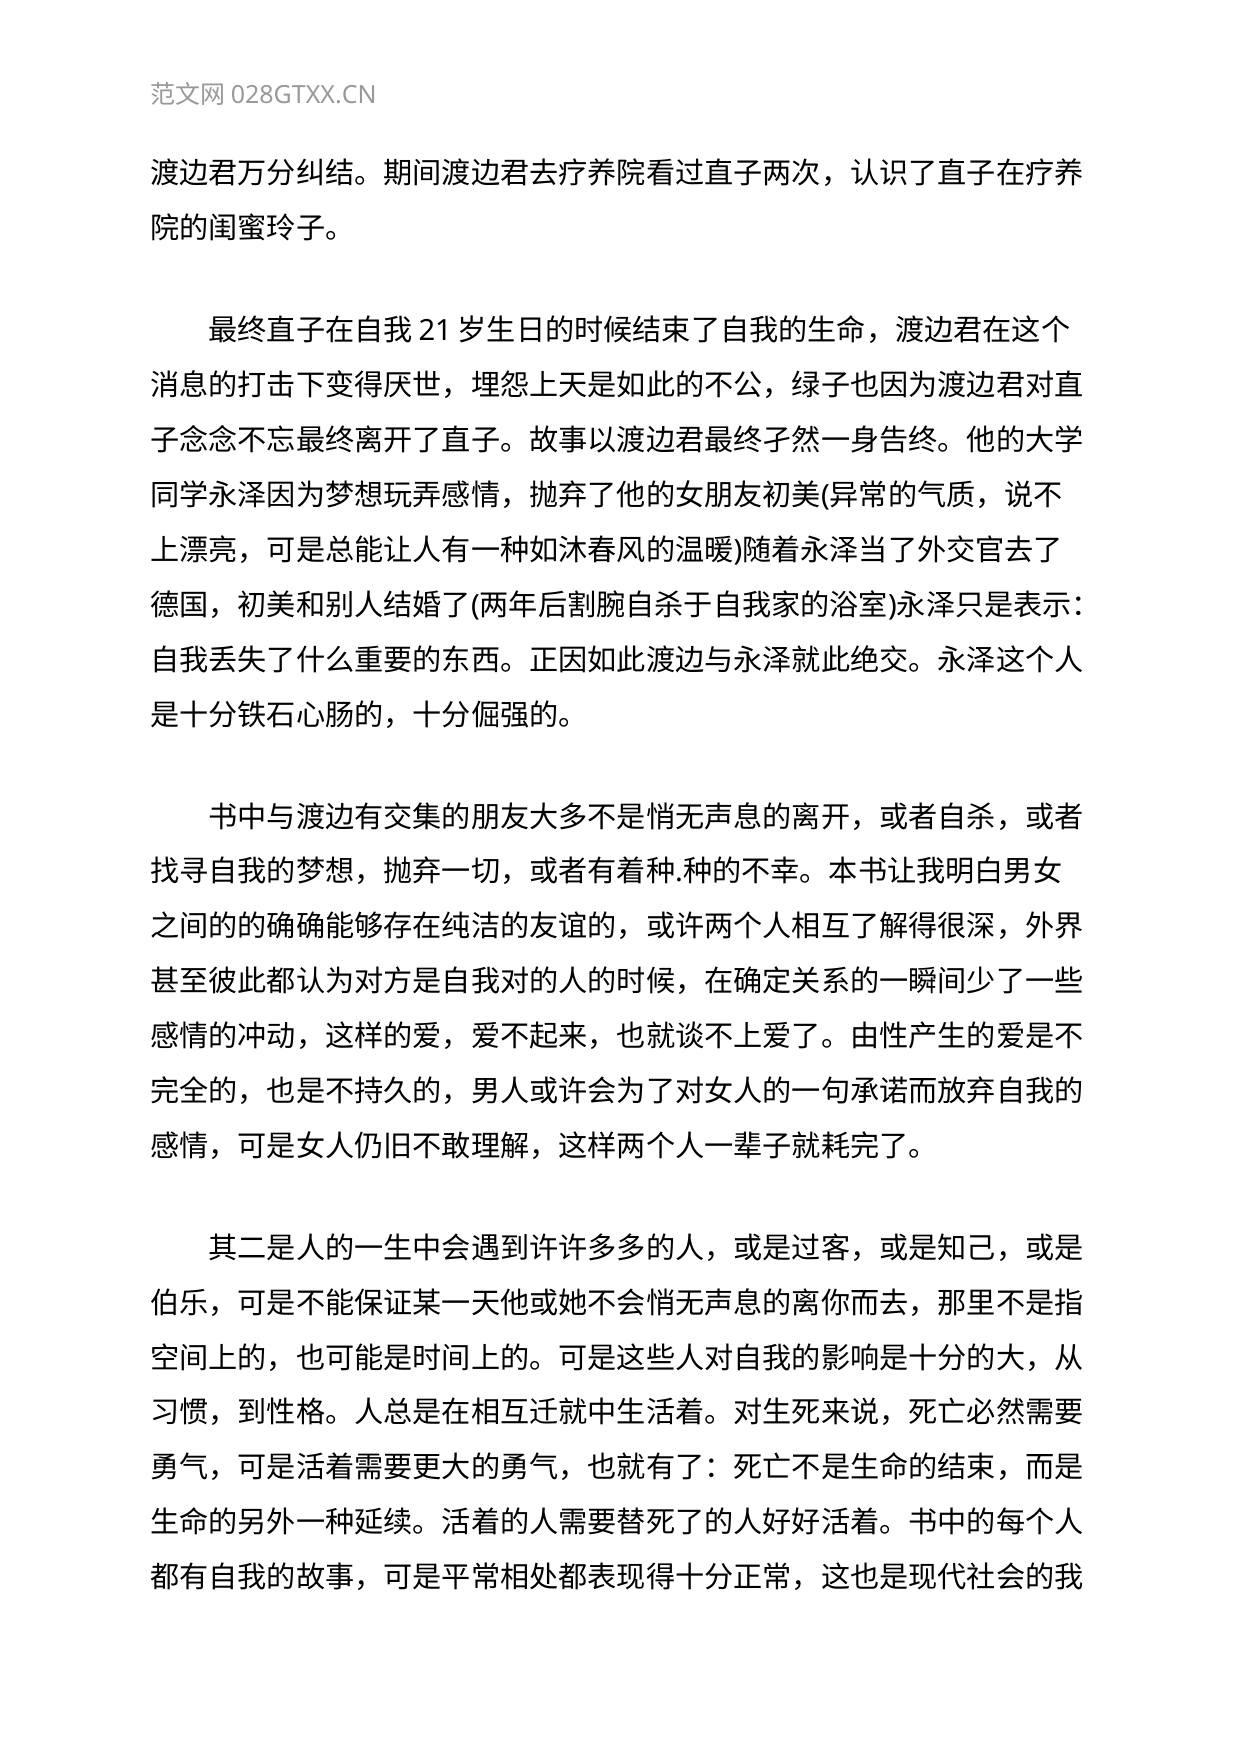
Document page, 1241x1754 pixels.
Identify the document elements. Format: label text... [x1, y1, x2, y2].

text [150, 150, 1090, 247]
text 书中与渡边有交集的朋友大多不是悄无声息的离开，或者自杀，或者找寻自我的梦想，抛弃一切，或者有着种.种的不幸。本书让我明白男女之间的的确确能够存在纯洁的友谊的，或许两个人相互了解得很深，外界甚至彼此都认为对方是自我对的人的时候，在确定关系的一瞬间少了一些感情的冲动，这样的爱，爱不起来，也就谈不上爱了。由性产生的爱是不完全的，也是不持久的，男人或许会为了对女人的一句承诺而放弃自我的感情，可是女人仍旧不敢理解，这样两个人一辈子就耗完了。 [150, 793, 1090, 1165]
text 最终直子在自我21岁生日的时候结束了自我的生命，渡边君在这个消息的打击下变得厌世，埋怨上天是如此的不公，绿子也因为渡边君对直子念念不忘最终离开了直子。故事以渡边君最终孑然一身告终。他的大学同学永泽因为梦想玩弄感情，抛弃了他的女朋友初美(异常的气质，说不上漂亮，可是总能让人有一种如沐春风的温暖)随着永泽当了外交官去了德国，初美和别人结婚了(两年后割腕自杀于自我家的浴室)永泽只是表示：自我丢失了什么重要的东西。正因如此渡边与永泽就此绝交。永泽这个人是十分铁石心肠的，十分倔强的。 [150, 307, 1090, 734]
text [150, 1224, 1090, 1596]
